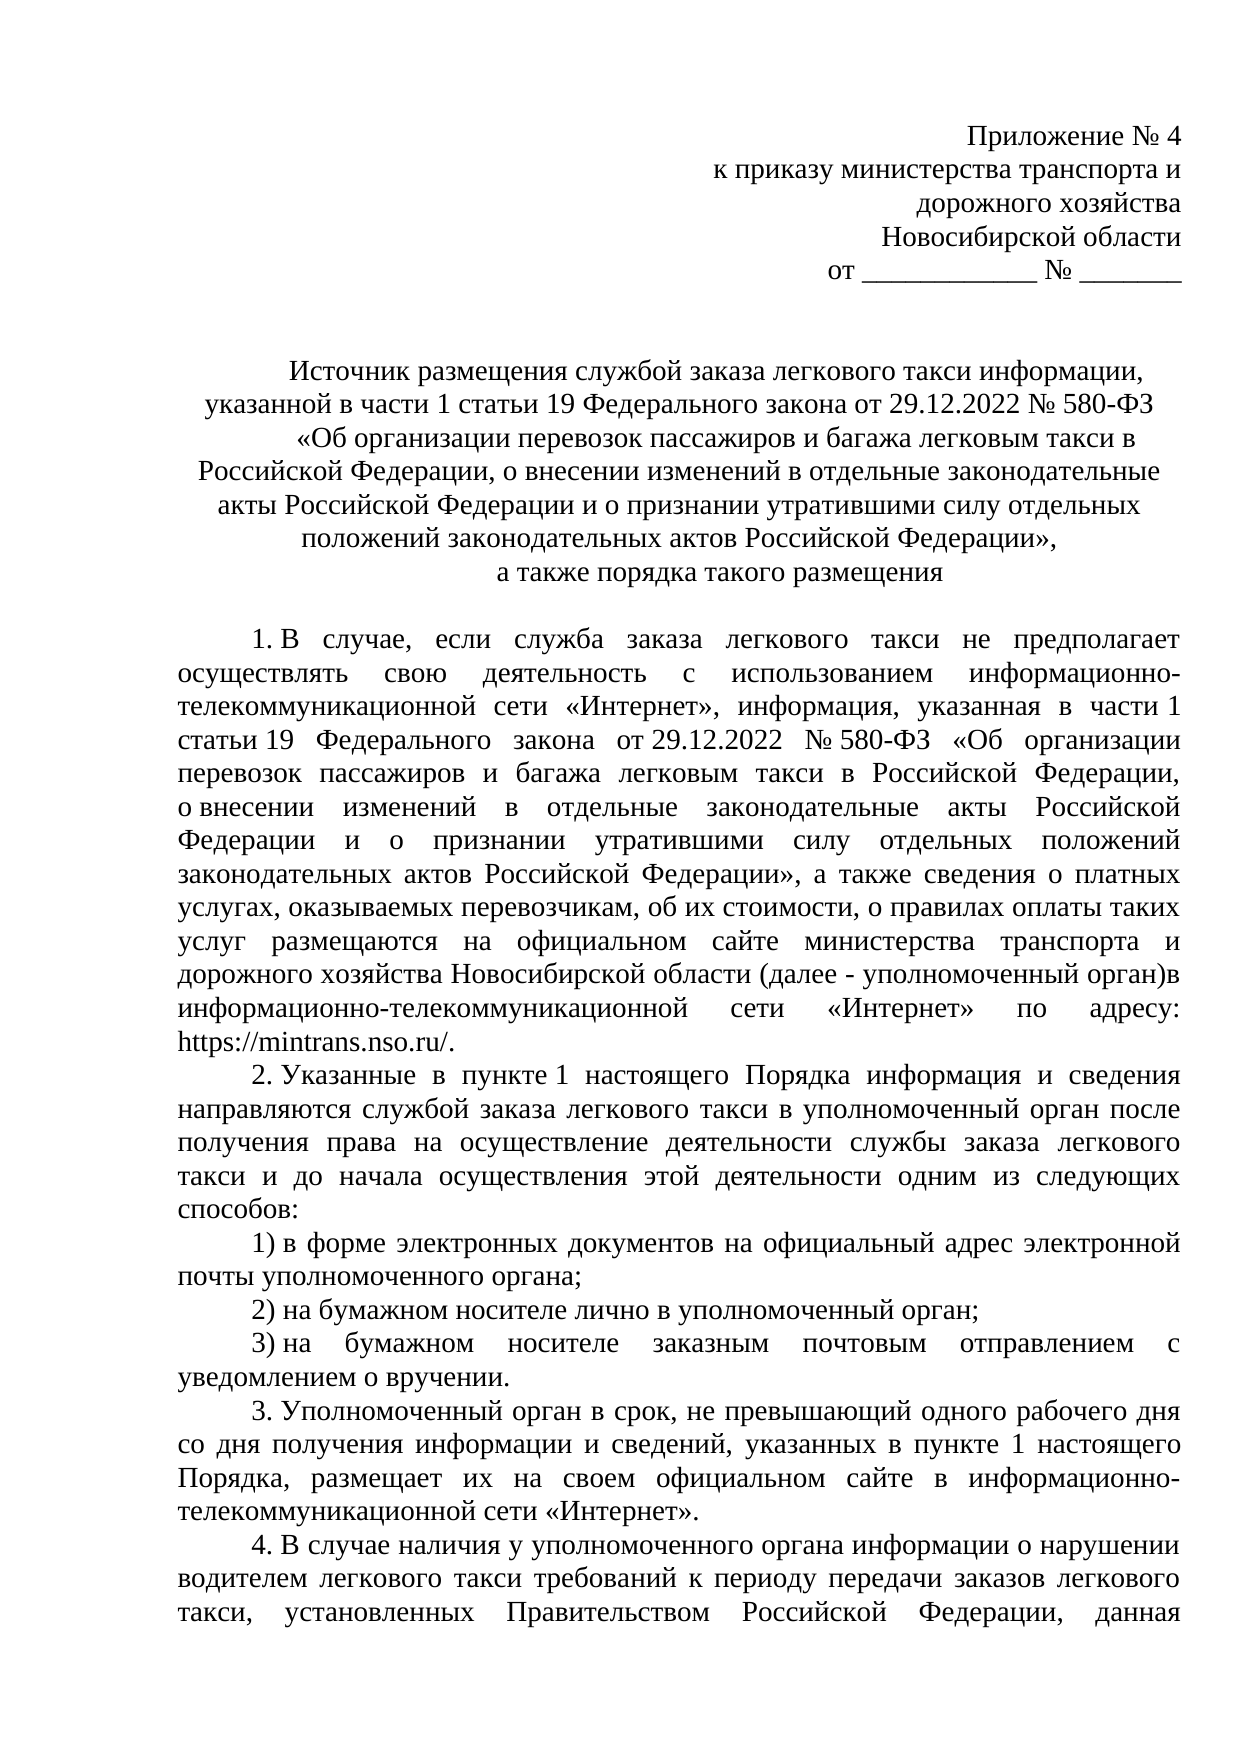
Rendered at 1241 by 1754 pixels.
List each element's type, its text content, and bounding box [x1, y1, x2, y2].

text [177, 1527, 1181, 1627]
text Источник размещения службой заказа легкового такси информации, указанной в части 1 статьи 19 Федерального закона от 29.12.2022 № 580-ФЗ [177, 353, 1181, 420]
text 2. Указанные в пункте 1 настоящего Порядка информация и сведения направляются службой заказа легкового такси в уполномоченный орган после получения права на осуществление деятельности службы заказа легкового такси и до начала осуществления этой деятельности одним из следующих способов: [177, 1057, 1181, 1225]
text Новосибирской области [709, 219, 1181, 252]
text 1) в форме электронных документов на официальный адрес электронной почты уполномоченного органа; [177, 1225, 1181, 1292]
text 3. Уполномоченный орган в срок, не превышающий одного рабочего дня со дня получения информации и сведений, указанных в пункте 1 настоящего Порядка, размещает их на своем официальном сайте в информационно-телекоммуникационной сети «Интернет». [177, 1393, 1181, 1527]
text 2) на бумажном носителе лично в уполномоченный орган; [177, 1292, 1181, 1326]
text «Об организации перевозок пассажиров и багажа легковым такси в Российской Федерации, о внесении изменений в отдельные законодательные акты Российской Федерации и о признании утратившими силу отдельных положений законодательных актов Российской Федерации», [177, 420, 1181, 554]
text 1. В случае, если служба заказа легкового такси не предполагает осуществлять свою деятельность с использованием информационно-телекоммуникационной сети «Интернет», информация, указанная в части 1 статьи 19 Федерального закона от 29.12.2022 № 580-ФЗ «Об организации перевозок пассажиров и багажа легковым такси в Российской Федерации, о внесении изменений в отдельные законодательные акты Российской Федерации и о признании утратившими силу отдельных положений законодательных актов Российской Федерации», а также сведения о платных услугах, оказываемых перевозчикам, об их стоимости, о правилах оплаты таких услуг размещаются на официальном сайте министерства транспорта и дорожного хозяйства Новосибирской области (далее - уполномоченный орган)в информационно-телекоммуникационной сети «Интернет» по адресу: https://mintrans.nso.ru/. [177, 621, 1181, 1057]
text к приказу министерства транспорта и дорожного хозяйства [709, 152, 1181, 219]
text Приложение № 4 [709, 118, 1181, 152]
text от ____________ № _______ [177, 252, 1181, 286]
text 3) на бумажном носителе заказным почтовым отправлением с уведомлением о вручении. [177, 1326, 1181, 1393]
text а также порядка такого размещения [177, 554, 1181, 588]
